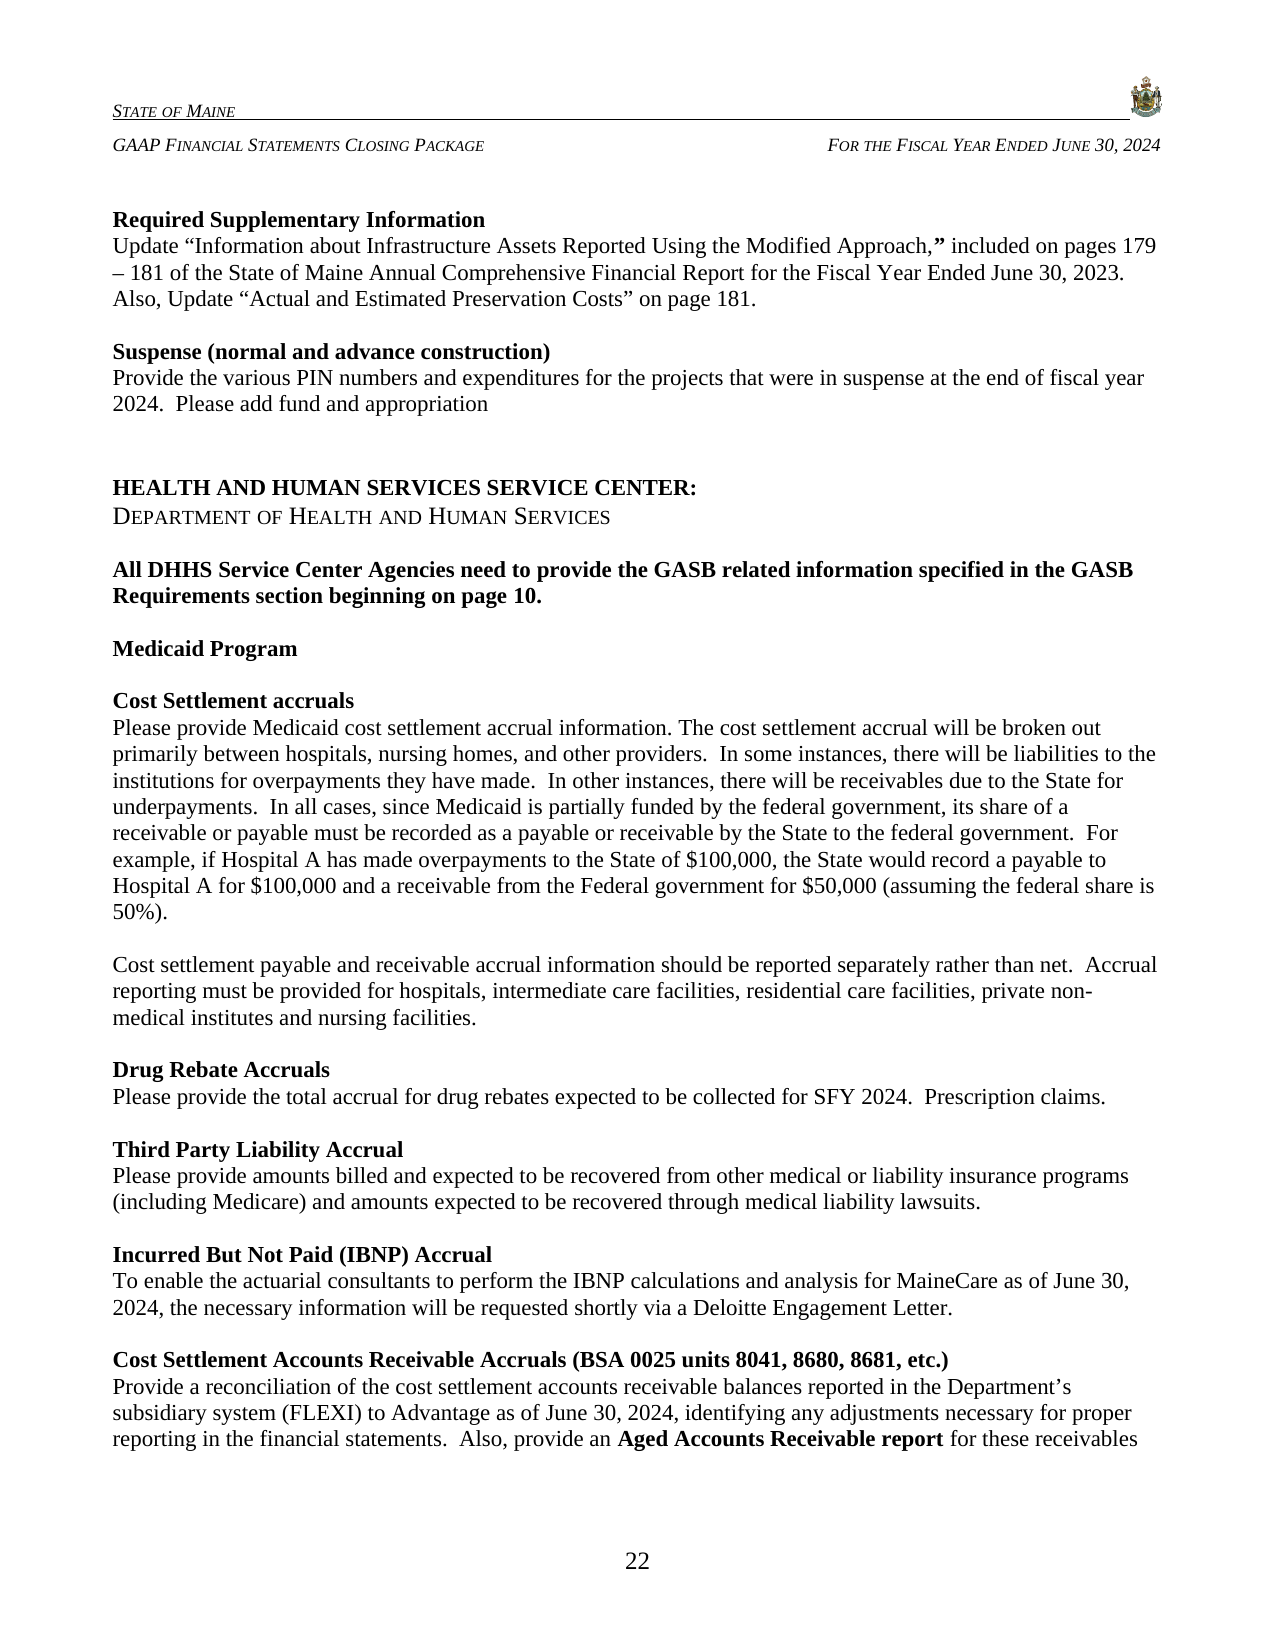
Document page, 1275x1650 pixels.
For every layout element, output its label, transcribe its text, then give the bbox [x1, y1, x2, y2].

text All DHHS Service Center Agencies need to provide the GASB related information specified in the GASB Requirements section beginning on page 10. [112, 556, 1162, 608]
subtitle HEALTH AND HUMAN SERVICES SERVICE CENTER: [112, 474, 1162, 501]
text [112, 1373, 1162, 1452]
text Incurred But Not Paid (IBNP) Accrual [112, 1241, 1162, 1267]
text Cost Settlement Accounts Receivable Accruals (BSA 0025 units 8041, 8680, 8681, etc.) [112, 1346, 1162, 1373]
text Required Supplementary Information [112, 206, 1162, 232]
text Please provide the total accrual for drug rebates expected to be collected for SFY 2024. Prescription claims. [112, 1083, 1162, 1109]
text To enable the actuarial consultants to perform the IBNP calculations and analysis for MaineCare as of June 30, 2024, the necessary information will be requested shortly via a Deloitte Engagement Letter. [112, 1267, 1162, 1320]
text Medicaid Program [112, 635, 1162, 661]
text Provide the various PIN numbers and expenditures for the projects that were in suspense at the end of fiscal year 2024. Please add fund and appropriation [112, 364, 1162, 417]
text Please provide amounts billed and expected to be recovered from other medical or liability insurance programs (including Medicare) and amounts expected to be recovered through medical liability lawsuits. [112, 1162, 1162, 1215]
picture [1130, 75, 1163, 118]
text Department of Health and Human Services [112, 501, 1162, 529]
text Please provide Medicaid cost settlement accrual information. The cost settlement accrual will be broken out primarily between hospitals, nursing homes, and other providers. In some instances, there will be liabilities to the institutions for overpayments they have made. In other instances, there will be receivables due to the State for underpayments. In all cases, since Medicaid is partially funded by the federal government, its share of a receivable or payable must be recorded as a payable or receivable by the State to the federal government. For example, if Hospital A has made overpayments to the State of $100,000, the State would record a payable to Hospital A for $100,000 and a receivable from the Federal government for $50,000 (assuming the federal share is 50%). [112, 714, 1162, 925]
text Suspense (normal and advance construction) [112, 338, 1162, 364]
text Third Party Liability Accrual [112, 1136, 1162, 1162]
text Cost Settlement accruals [112, 688, 1162, 714]
text Cost settlement payable and receivable accrual information should be reported separately rather than net. Accrual reporting must be provided for hospitals, intermediate care facilities, residential care facilities, private non-medical institutes and nursing facilities. [112, 951, 1162, 1030]
text Drug Rebate Accruals [112, 1057, 1162, 1083]
text Update “Information about Infrastructure Assets Reported Using the Modified Approach,” included on pages 179 – 181 of the State of Maine Annual Comprehensive Financial Report for the Fiscal Year Ended June 30, 2023. Also, Update “Actual and Estimated Preservation Costs” on page 181. [112, 232, 1162, 311]
